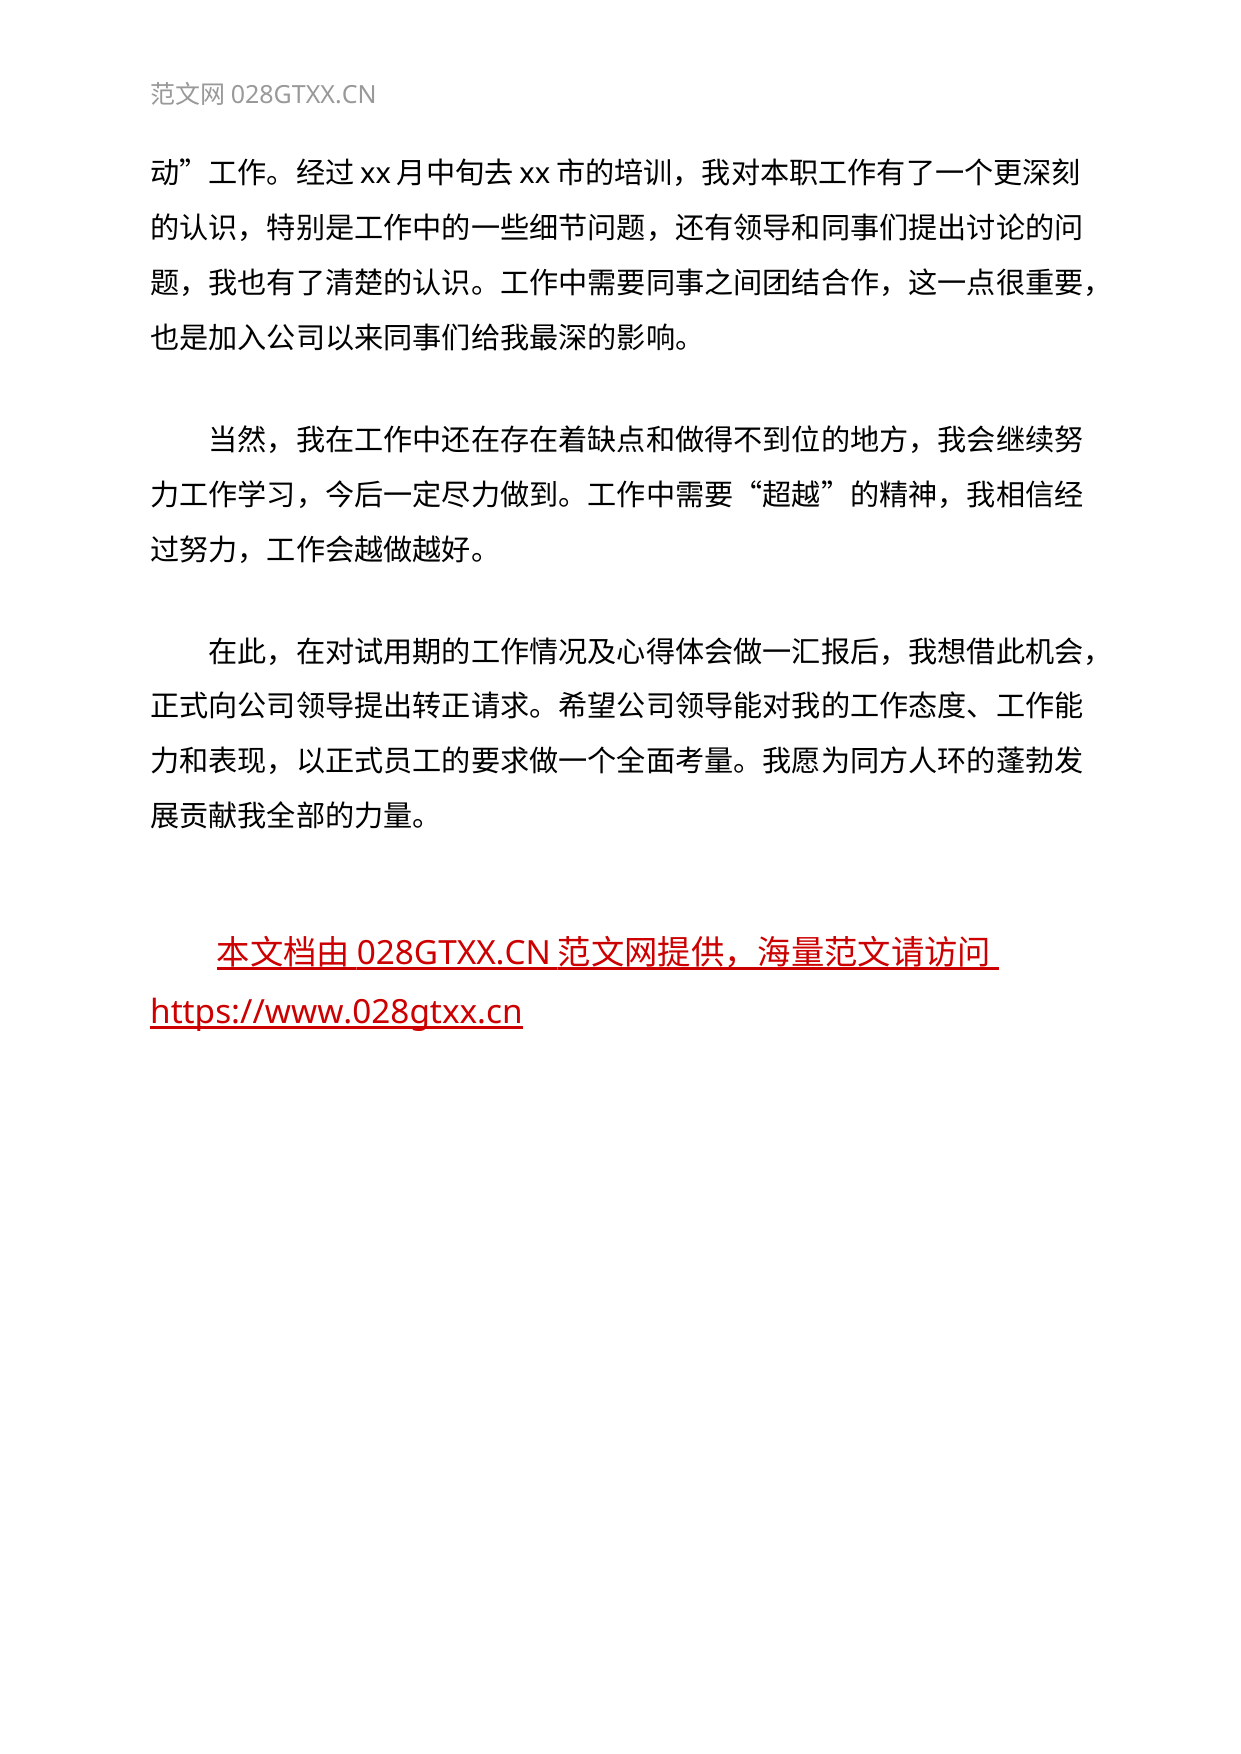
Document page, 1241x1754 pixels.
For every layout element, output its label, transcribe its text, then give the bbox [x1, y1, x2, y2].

text 本文档由028GTXX.CN范文网提供，海量范文请访问 https://www.028gtxx.cn [150, 926, 1090, 1033]
text 在此，在对试用期的工作情况及心得体会做一汇报后，我想借此机会，正式向公司领导提出转正请求。希望公司领导能对我的工作态度、工作能力和表现，以正式员工的要求做一个全面考量。我愿为同方人环的蓬勃发展贡献我全部的力量。 [150, 628, 1090, 835]
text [150, 150, 1090, 357]
text 当然，我在工作中还在存在着缺点和做得不到位的地方，我会继续努力工作学习，今后一定尽力做到。工作中需要“超越”的精神，我相信经过努力，工作会越做越好。 [150, 417, 1090, 569]
